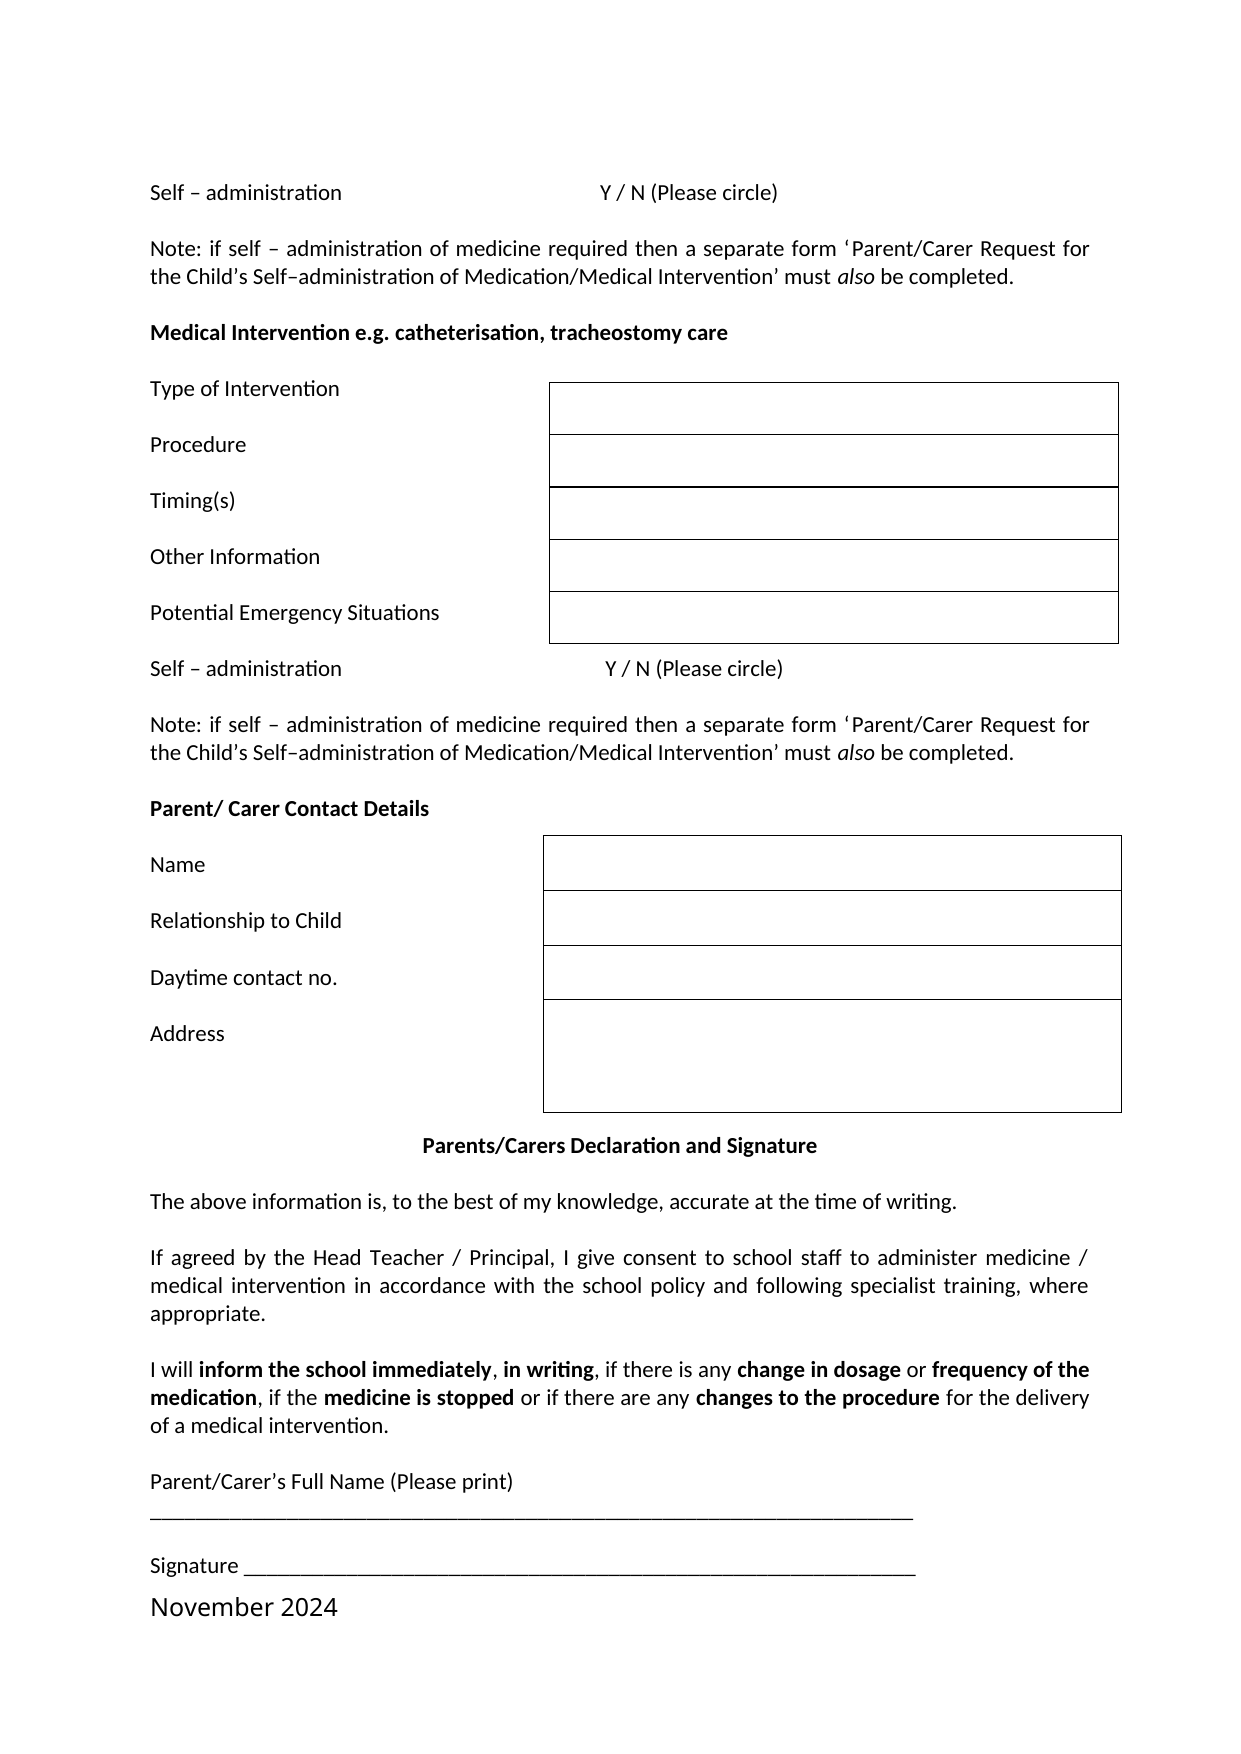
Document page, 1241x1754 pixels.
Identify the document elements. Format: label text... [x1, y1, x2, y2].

text Self – administration Y / N (Please circle) [150, 654, 1090, 682]
table_cell [550, 435, 1118, 486]
text Parents/Carers Declaration and Signature [150, 1131, 1090, 1159]
text Medical Intervention e.g. catheterisation, tracheostomy care [150, 318, 1090, 346]
table_cell [550, 540, 1118, 591]
text Daytime contact no. [150, 963, 543, 991]
table_header [550, 383, 1118, 434]
text Self – administration Y / N (Please circle) [150, 178, 1090, 206]
text Address [150, 1019, 543, 1047]
table_cell [544, 946, 1121, 999]
text Potential Emergency Situations [150, 598, 549, 626]
table_cell [544, 1000, 1121, 1112]
text I will inform the school immediately, in writing, if there is any change in dosage or frequency of the medication, if the medicine is stopped or if there are any changes to the procedure for the delivery of a medical intervention. [150, 1355, 1090, 1439]
text Parent/ Carer Contact Details [150, 794, 1090, 822]
text Type of Intervention [150, 374, 1090, 402]
text Procedure [150, 430, 549, 458]
text Note: if self – administration of medicine required then a separate form ‘Parent/Carer Request for the Child’s Self–administration of Medication/Medical Intervention’ must also be completed. [150, 710, 1090, 766]
table_cell [550, 488, 1118, 539]
text Note: if self – administration of medicine required then a separate form ‘Parent/Carer Request for the Child’s Self–administration of Medication/Medical Intervention’ must also be completed. [150, 234, 1090, 290]
table_header [544, 836, 1121, 890]
text Timing(s) [150, 486, 549, 514]
text Other Information [150, 542, 549, 570]
text The above information is, to the best of my knowledge, accurate at the time of writing. [150, 1187, 1090, 1215]
text Name [150, 851, 543, 878]
text Relationship to Child [150, 907, 543, 934]
table_cell [544, 891, 1121, 944]
text Parent/Carer’s Full Name (Please print) ___________________________________________________________________ [150, 1467, 1090, 1523]
text Signature ___________________________________________________________ [150, 1551, 1090, 1579]
table_cell [550, 592, 1118, 643]
text If agreed by the Head Teacher / Principal, I give consent to school staff to administer medicine / medical intervention in accordance with the school policy and following specialist training, where appropriate. [150, 1243, 1090, 1327]
